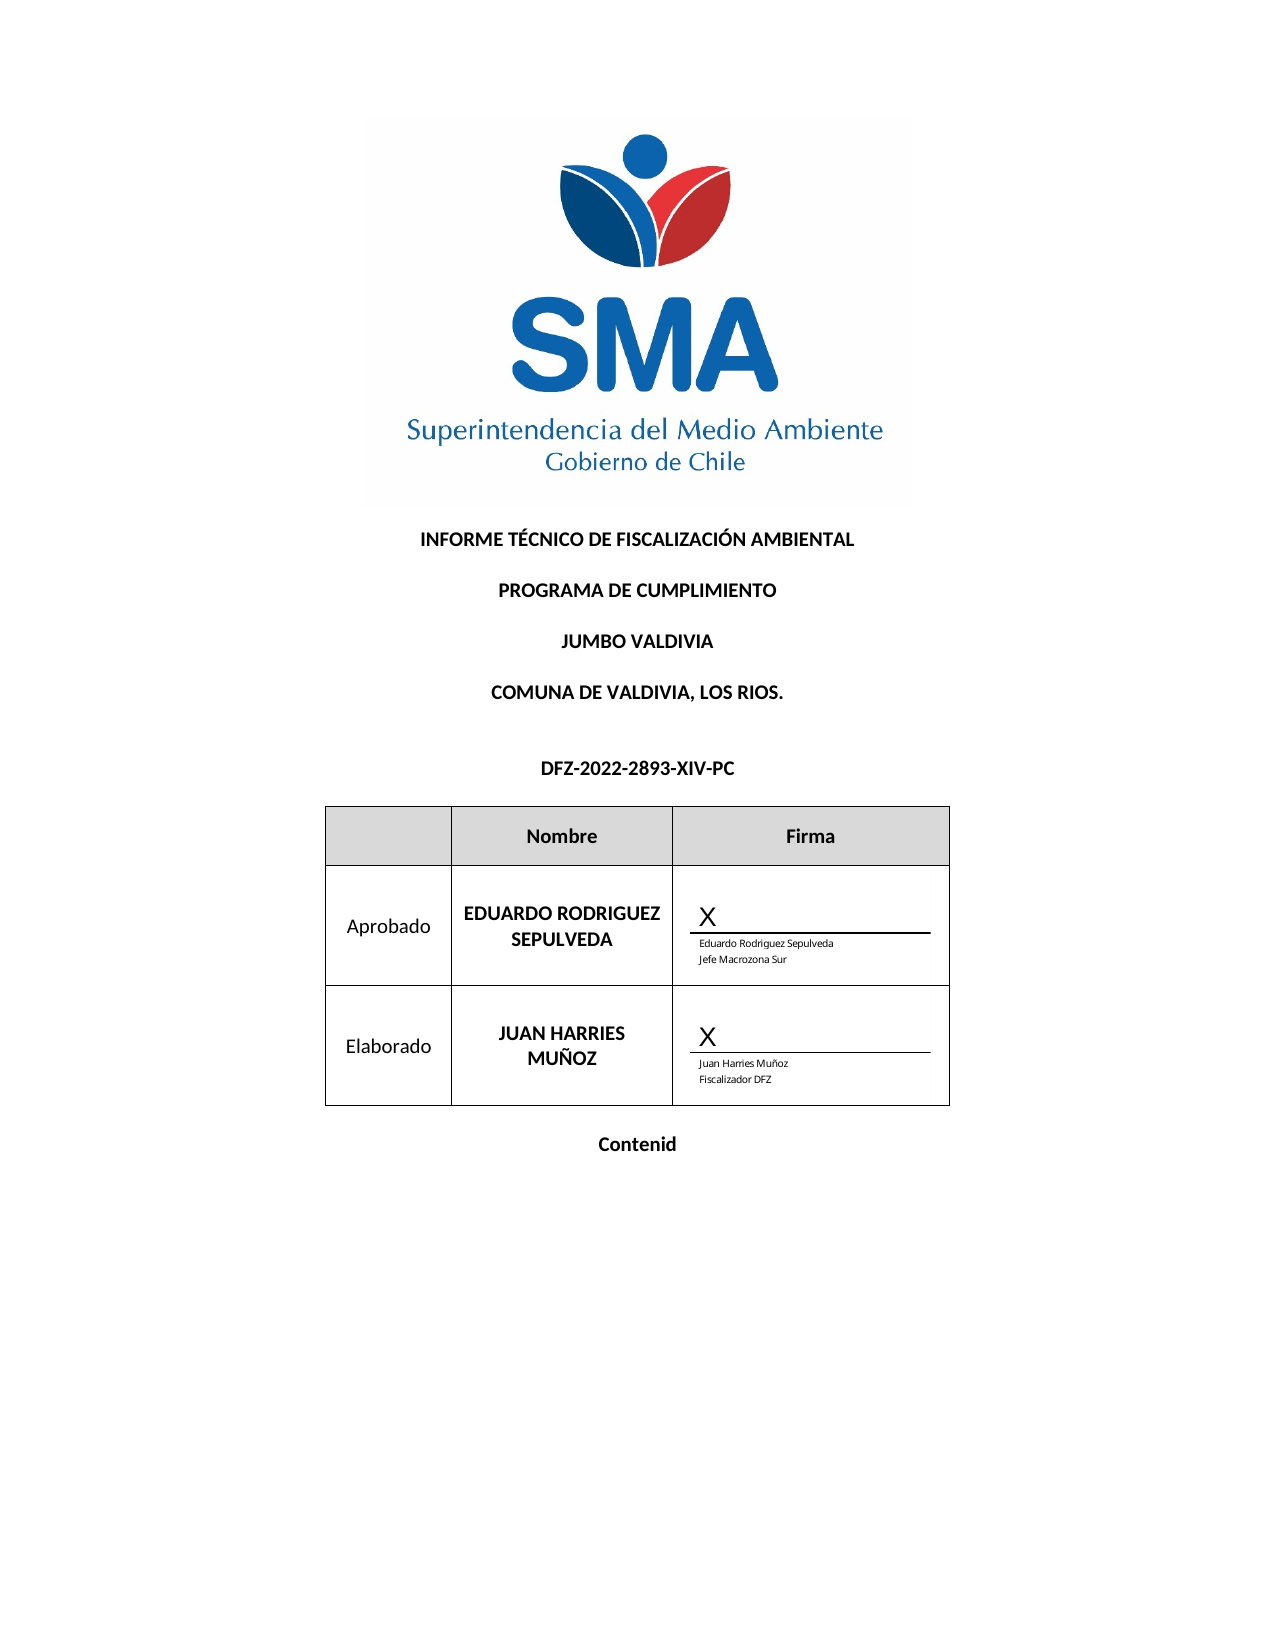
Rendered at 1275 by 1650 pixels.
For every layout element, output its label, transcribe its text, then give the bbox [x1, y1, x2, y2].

table_header Firma [673, 807, 949, 865]
text COMUNA DE VALDIVIA, LOS RIOS. [118, 679, 1157, 704]
table_header [326, 807, 451, 865]
table_header Nombre [452, 807, 672, 865]
table_cell Elaborado [326, 986, 451, 1105]
table_cell JUAN HARRIES MUÑOZ [452, 986, 672, 1105]
text JUMBO VALDIVIA [118, 628, 1157, 654]
table_cell [673, 986, 949, 1105]
table_cell [931, 866, 949, 985]
text INFORME TÉCNICO DE FISCALIZACIÓN AMBIENTAL [118, 527, 1157, 552]
table_cell [673, 866, 690, 985]
text DFZ-2022-2893-XIV-PC [118, 755, 1157, 781]
text PROGRAMA DE CUMPLIMIENTO [118, 577, 1157, 603]
table_cell Aprobado [326, 866, 451, 985]
picture [362, 118, 913, 508]
table_cell EDUARDO RODRIGUEZ SEPULVEDA [452, 866, 672, 985]
